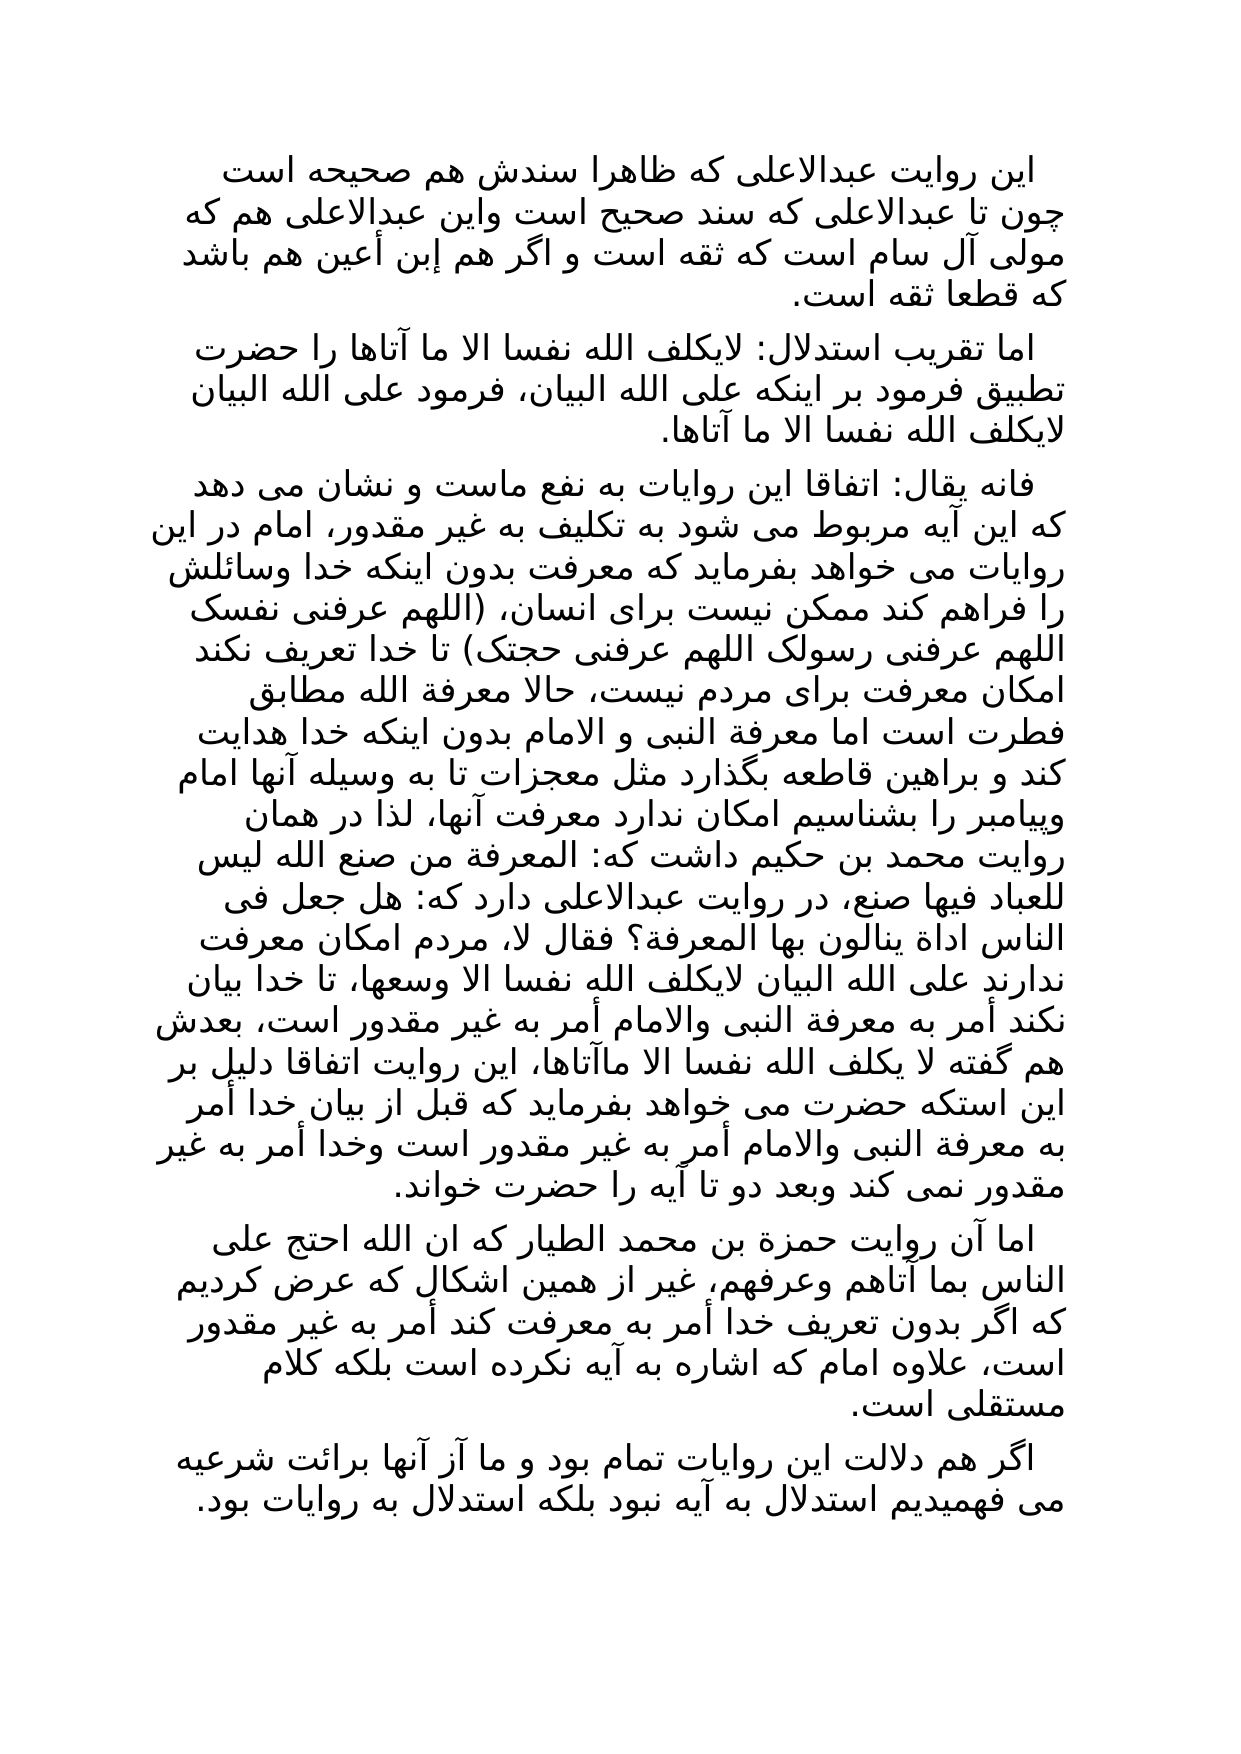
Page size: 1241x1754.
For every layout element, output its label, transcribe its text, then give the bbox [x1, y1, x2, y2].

text اما آن روایت حمزة بن محمد الطیار که ان الله احتج علی الناس بما آتاهم وعرفهم، غیر از همین اشکال که عرض کردیم که اگر بدون تعریف خدا أمر به معرفت کند أمر به غیر مقدور است، علاوه امام که اشاره به آیه نکرده است بلکه کلام مستقلی است. [150, 1219, 1067, 1425]
text فانه یقال: اتفاقا این روایات به نفع ماست و نشان می دهد که این آیه مربوط می شود به تکلیف به غیر مقدور، امام در این روایات می خواهد بفرماید که معرفت بدون اینکه خدا وسائلش را فراهم کند ممکن نیست برای انسان، (اللهم عرفنی نفسک اللهم عرفنی رسولک اللهم عرفنی حجتک) تا خدا تعریف نکند امکان معرفت برای مردم نیست، حالا معرفة الله مطابق فطرت است اما معرفة النبی و الامام بدون اینکه خدا هدایت کند و براهین قاطعه بگذارد مثل معجزات تا به وسیله آنها امام وپیامبر را بشناسیم امکان ندارد معرفت آنها، لذا در همان روایت محمد بن حکیم داشت که: المعرفة من صنع الله لیس للعباد فیها صنع، در روایت عبدالاعلی دارد که: هل جعل فی الناس اداة ینالون بها المعرفة؟ فقال لا، مردم امکان معرفت ندارند علی الله البیان لایکلف الله نفسا الا وسعها، تا خدا بیان نکند أمر به معرفة النبی والامام أمر به غیر مقدور است، بعدش هم گفته لا یکلف الله نفسا الا ماآتاها، این روایت اتفاقا دلیل بر این استکه حضرت می خواهد بفرماید که قبل از بیان خدا أمر به معرفة النبی والامام أمر به غیر مقدور است وخدا أمر به غیر مقدور نمی کند وبعد دو تا آیه را حضرت خواند. [150, 464, 1067, 1206]
text اگر هم دلالت این روایات تمام بود و ما آز آنها برائت شرعیه می فهمیدیم استدلال به آیه نبود بلکه استدلال به روایات بود. [150, 1437, 1067, 1520]
text اما تقریب استدلال: لایکلف الله نفسا الا ما آتاها را حضرت تطبیق فرمود بر اینکه علی الله البیان، فرمود علی الله البیان لایکلف الله نفسا الا ما آتاها. [150, 327, 1067, 451]
text این روایت عبدالاعلی که ظاهرا سندش هم صحیحه است چون تا عبدالاعلی که سند صحیح است واین عبدالاعلی هم که مولی آل سام است که ثقه است و اگر هم إبن أعین هم باشد که قطعا ثقه است. [150, 150, 1067, 315]
